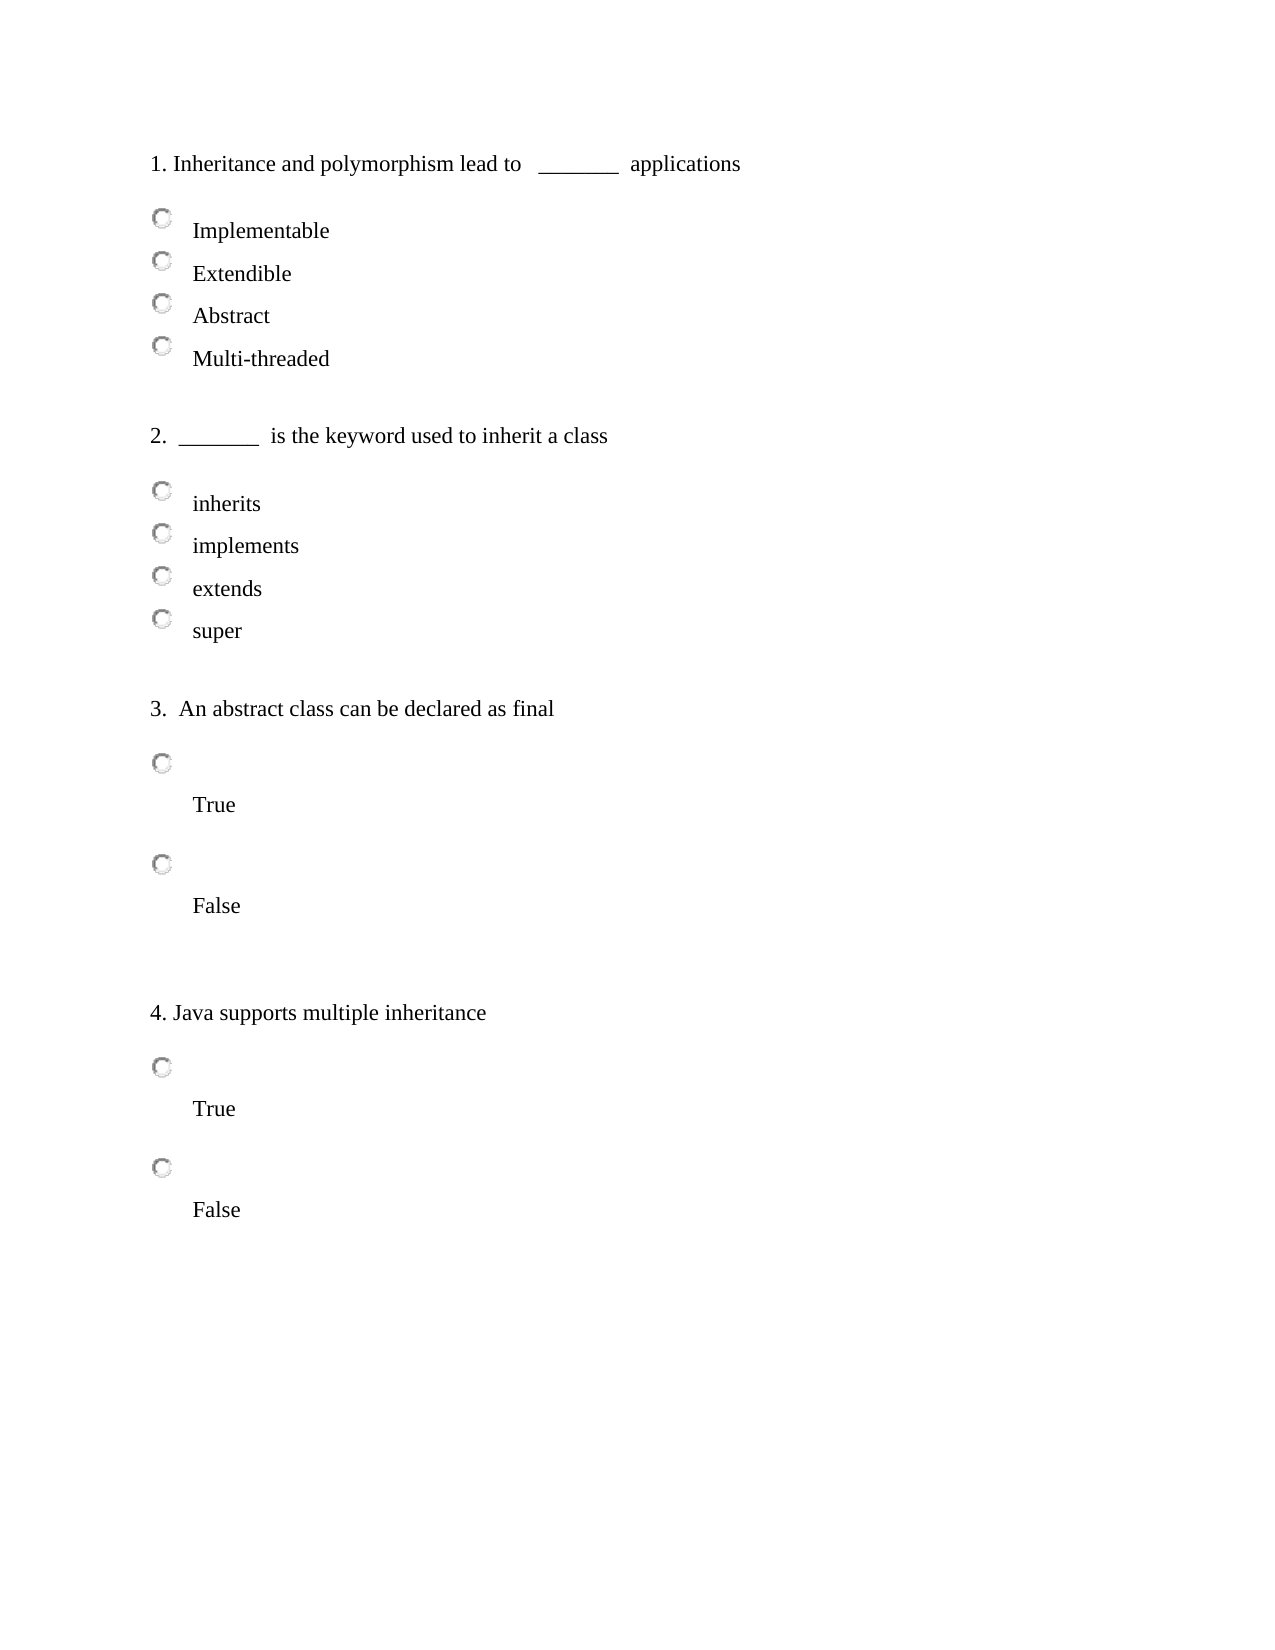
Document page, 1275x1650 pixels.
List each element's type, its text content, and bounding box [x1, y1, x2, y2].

text implements [150, 516, 1125, 559]
text super [150, 601, 1125, 644]
text Extendible [150, 244, 1125, 286]
text Multi-threaded [150, 329, 1125, 371]
text 1. Inheritance and polymorphism lead to _______ applications [150, 150, 1125, 176]
text extends [150, 559, 1125, 601]
text Abstract [150, 286, 1125, 329]
text Implementable [150, 201, 1125, 244]
text 2. _______ is the keyword used to inherit a class [150, 422, 1125, 449]
text False [150, 847, 1125, 919]
text False [150, 1151, 1125, 1223]
text 4. Java supports multiple inheritance [150, 999, 1125, 1025]
text True [150, 746, 1125, 818]
text inherits [150, 473, 1125, 516]
text 3. An abstract class can be declared as final [150, 695, 1125, 721]
text True [150, 1050, 1125, 1122]
